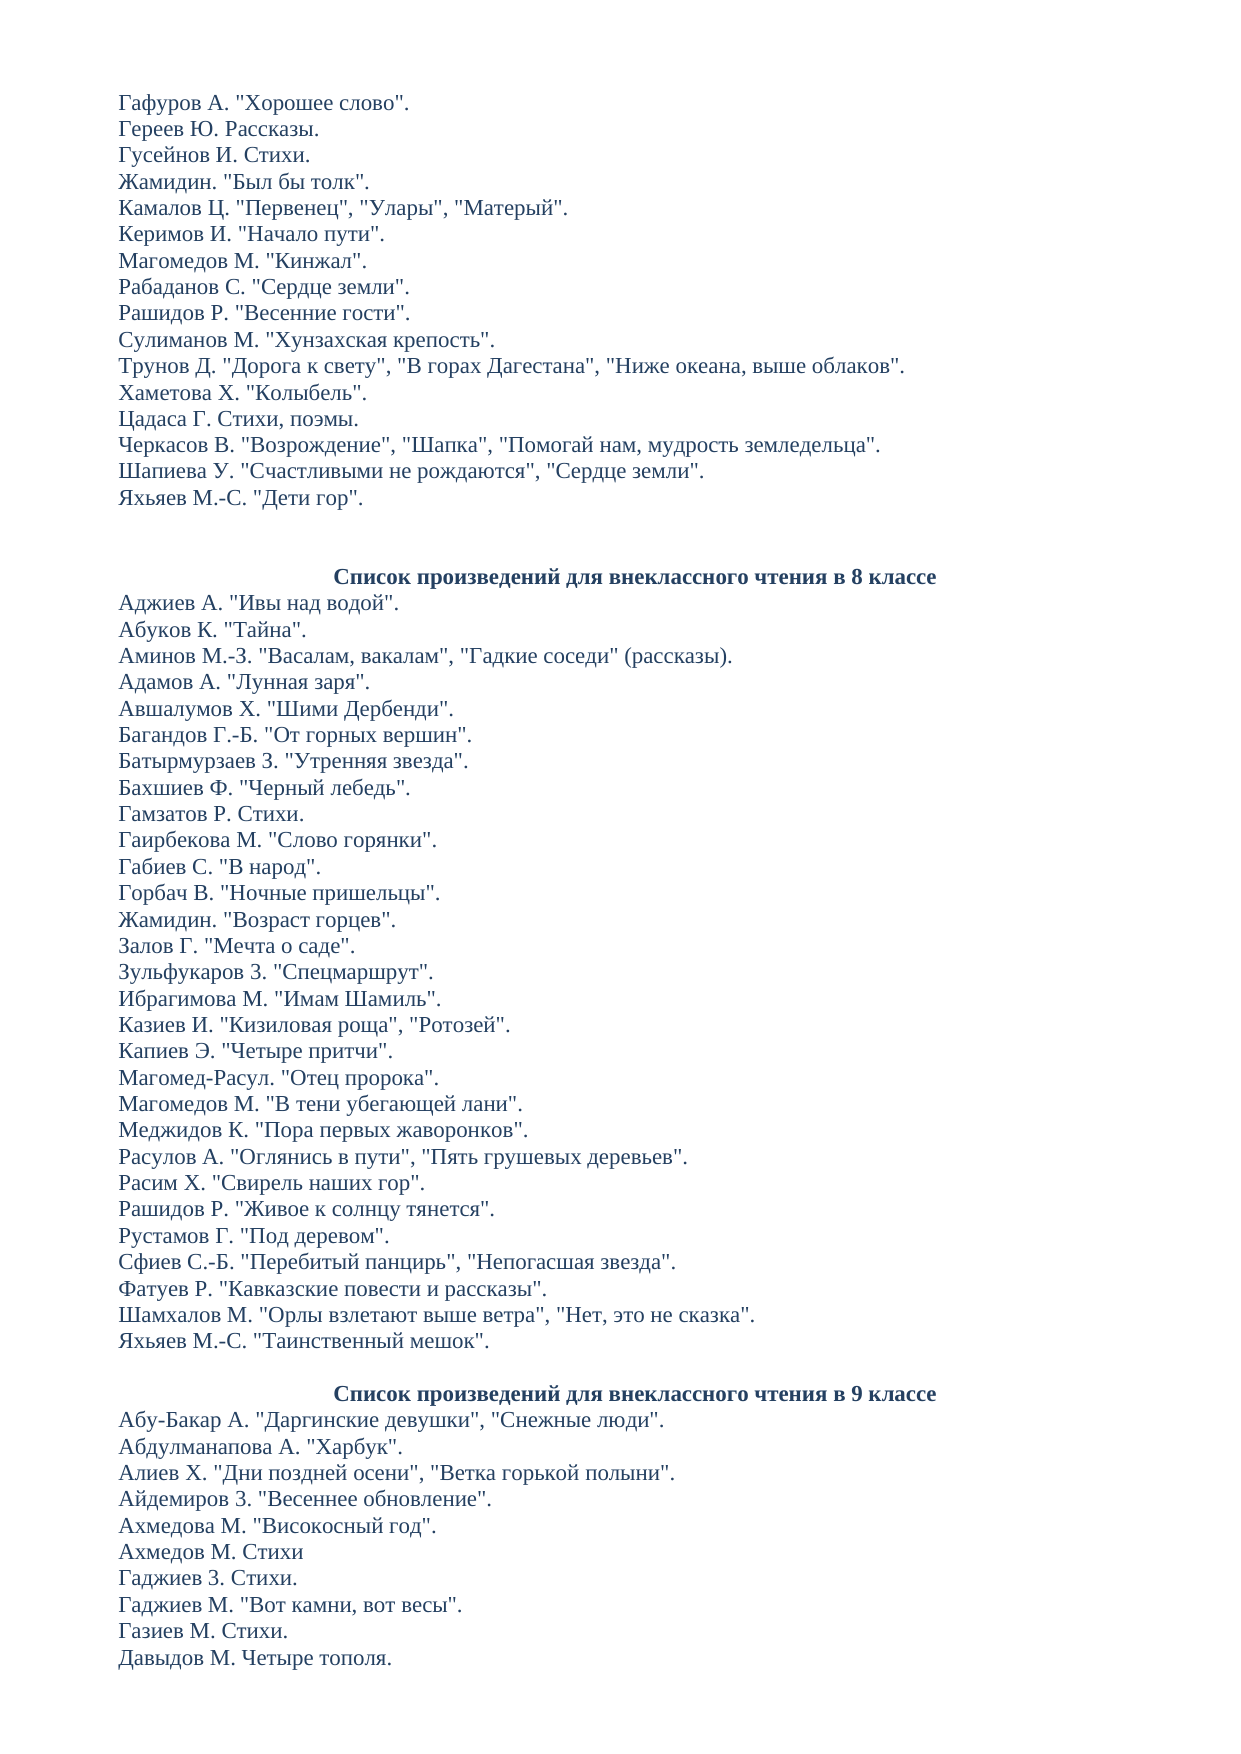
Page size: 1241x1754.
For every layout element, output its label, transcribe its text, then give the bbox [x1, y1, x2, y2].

text Адамов А. "Лунная заря". [118, 668, 1152, 695]
text Газиев М. Стихи. [118, 1617, 1152, 1643]
text Рашидов Р. "Весенние гости". [118, 299, 1152, 326]
text Гереев Ю. Рассказы. [118, 115, 1152, 141]
text Батырмурзаев З. "Утренняя звезда". [118, 747, 1152, 774]
text Сфиев С.-Б. "Перебитый панцирь", "Непогасшая звезда". [118, 1248, 1152, 1274]
text Рабаданов С. "Сердце земли". [118, 273, 1152, 299]
text Гаджиев 3. Стихи. [118, 1564, 1152, 1591]
text Ахмедова М. "Високосный год". [118, 1512, 1152, 1538]
text Камалов Ц. "Первенец", "Улары", "Матерый". [118, 194, 1152, 220]
text Ахмедов М. Стихи [118, 1538, 1152, 1564]
text Список произведений для внеклассного чтения в 8 классе [118, 563, 1152, 589]
text Айдемиров 3. "Весеннее обновление". [118, 1485, 1152, 1512]
text Магомедов М. "В тени убегающей лани". [118, 1090, 1152, 1116]
text Шапиева У. "Счастливыми не рождаются", "Сердце земли". [118, 458, 1152, 484]
text Рустамов Г. "Под деревом". [118, 1222, 1152, 1248]
text Хаметова X. "Колыбель". [118, 378, 1152, 405]
text Расулов А. "Оглянись в пути", "Пять грушевых деревьев". [118, 1143, 1152, 1169]
text Гаирбекова М. "Слово горянки". [118, 827, 1152, 853]
text Рашидов Р. "Живое к солнцу тянется". [118, 1196, 1152, 1222]
text Багандов Г.-Б. "От горных вершин". [118, 721, 1152, 747]
text Расим X. "Свирель наших гор". [118, 1169, 1152, 1196]
text Абу-Бакар А. "Даргинские девушки", "Снежные люди". [118, 1406, 1152, 1433]
text Гусейнов И. Стихи. [118, 141, 1152, 168]
text Магомед-Расул. "Отец пророка". [118, 1064, 1152, 1090]
text Бахшиев Ф. "Черный лебедь". [118, 774, 1152, 800]
text Алиев X. "Дни поздней осени", "Ветка горькой полыни". [118, 1459, 1152, 1485]
text Ибрагимова М. "Имам Шамиль". [118, 985, 1152, 1011]
text Габиев С. "В народ". [118, 853, 1152, 879]
text Сулиманов М. "Хунзахская крепость". [118, 326, 1152, 352]
text Гамзатов Р. Стихи. [118, 800, 1152, 827]
text Горбач В. "Ночные пришельцы". [118, 879, 1152, 906]
text Гафуров А. "Хорошее слово". [118, 89, 1152, 115]
text Зульфукаров 3. "Спецмаршрут". [118, 958, 1152, 985]
text Авшалумов X. "Шими Дербенди". [118, 695, 1152, 721]
text Жамидин. "Возраст горцев". [118, 906, 1152, 932]
text Абдулманапова А. "Харбук". [118, 1433, 1152, 1459]
text Керимов И. "Начало пути". [118, 220, 1152, 247]
text Давыдов М. Четыре тополя. [118, 1643, 1152, 1670]
text Меджидов К. "Пора первых жаворонков". [118, 1116, 1152, 1143]
text Трунов Д. "Дорога к свету", "В горах Дагестана", "Ниже океана, выше облаков". [118, 352, 1152, 378]
text Яхьяев М.-С. "Дети гор". [118, 484, 1152, 510]
text Цадаса Г. Стихи, поэмы. [118, 405, 1152, 431]
text Магомедов М. "Кинжал". [118, 247, 1152, 273]
text Залов Г. "Мечта о саде". [118, 932, 1152, 958]
text Абуков К. "Тайна". [118, 616, 1152, 642]
text Капиев Э. "Четыре притчи". [118, 1037, 1152, 1064]
text Аджиев А. "Ивы над водой". [118, 589, 1152, 616]
text Казиев И. "Кизиловая роща", "Ротозей". [118, 1011, 1152, 1037]
text Фатуев Р. "Кавказские повести и рассказы". [118, 1274, 1152, 1301]
text Жамидин. "Был бы толк". [118, 168, 1152, 194]
text Шамхалов М. "Орлы взлетают выше ветра", "Нет, это не сказка". [118, 1301, 1152, 1327]
text Список произведений для внеклассного чтения в 9 классе [118, 1380, 1152, 1406]
text Черкасов В. "Возрождение", "Шапка", "Помогай нам, мудрость земледельца". [118, 431, 1152, 458]
text Гаджиев М. "Вот камни, вот весы". [118, 1591, 1152, 1617]
text Яхьяев М.-С. "Таинственный мешок". [118, 1327, 1152, 1354]
text Аминов М.-З. "Васалам, вакалам", "Гадкие соседи" (рассказы). [118, 642, 1152, 668]
